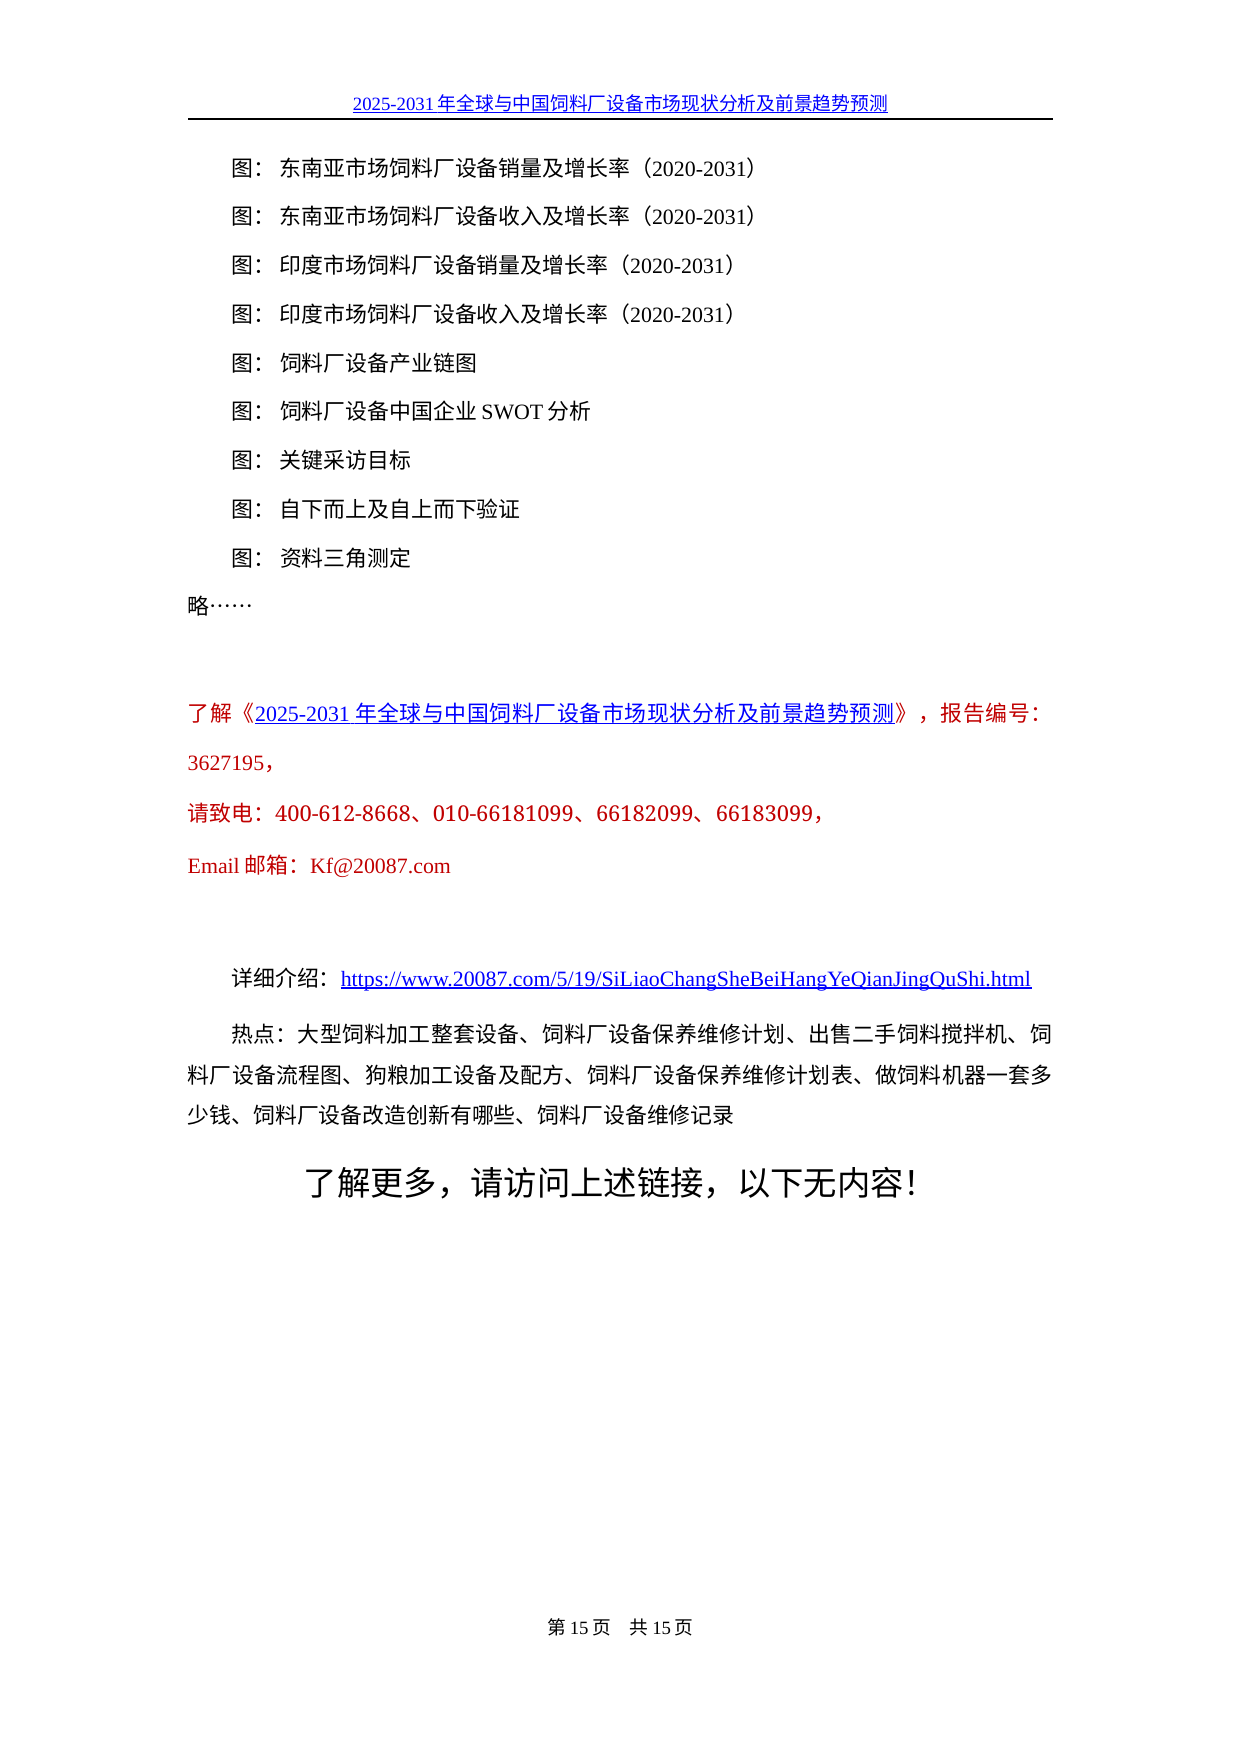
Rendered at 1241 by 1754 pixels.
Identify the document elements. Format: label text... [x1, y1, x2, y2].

text 详细介绍：https://www.20087.com/5/19/SiLiaoChangSheBeiHangYeQianJingQuShi.html [187, 960, 1053, 993]
text 热点：大型饲料加工整套设备、饲料厂设备保养维修计划、出售二手饲料搅拌机、饲料厂设备流程图、狗粮加工设备及配方、饲料厂设备保养维修计划表、做饲料机器一套多少钱、饲料厂设备改造创新有哪些、饲料厂设备维修记录 [187, 1017, 1053, 1131]
title 了解更多，请访问上述链接，以下无内容！ [187, 1148, 1053, 1213]
text 了解《2025-2031年全球与中国饲料厂设备市场现状分析及前景趋势预测》，报告编号：3627195， [187, 695, 1053, 777]
text 请致电：400-612-8668、010-66181099、66182099、66183099， [187, 796, 1053, 828]
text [187, 150, 1053, 621]
text Email邮箱：Kf@20087.com [187, 847, 1053, 880]
